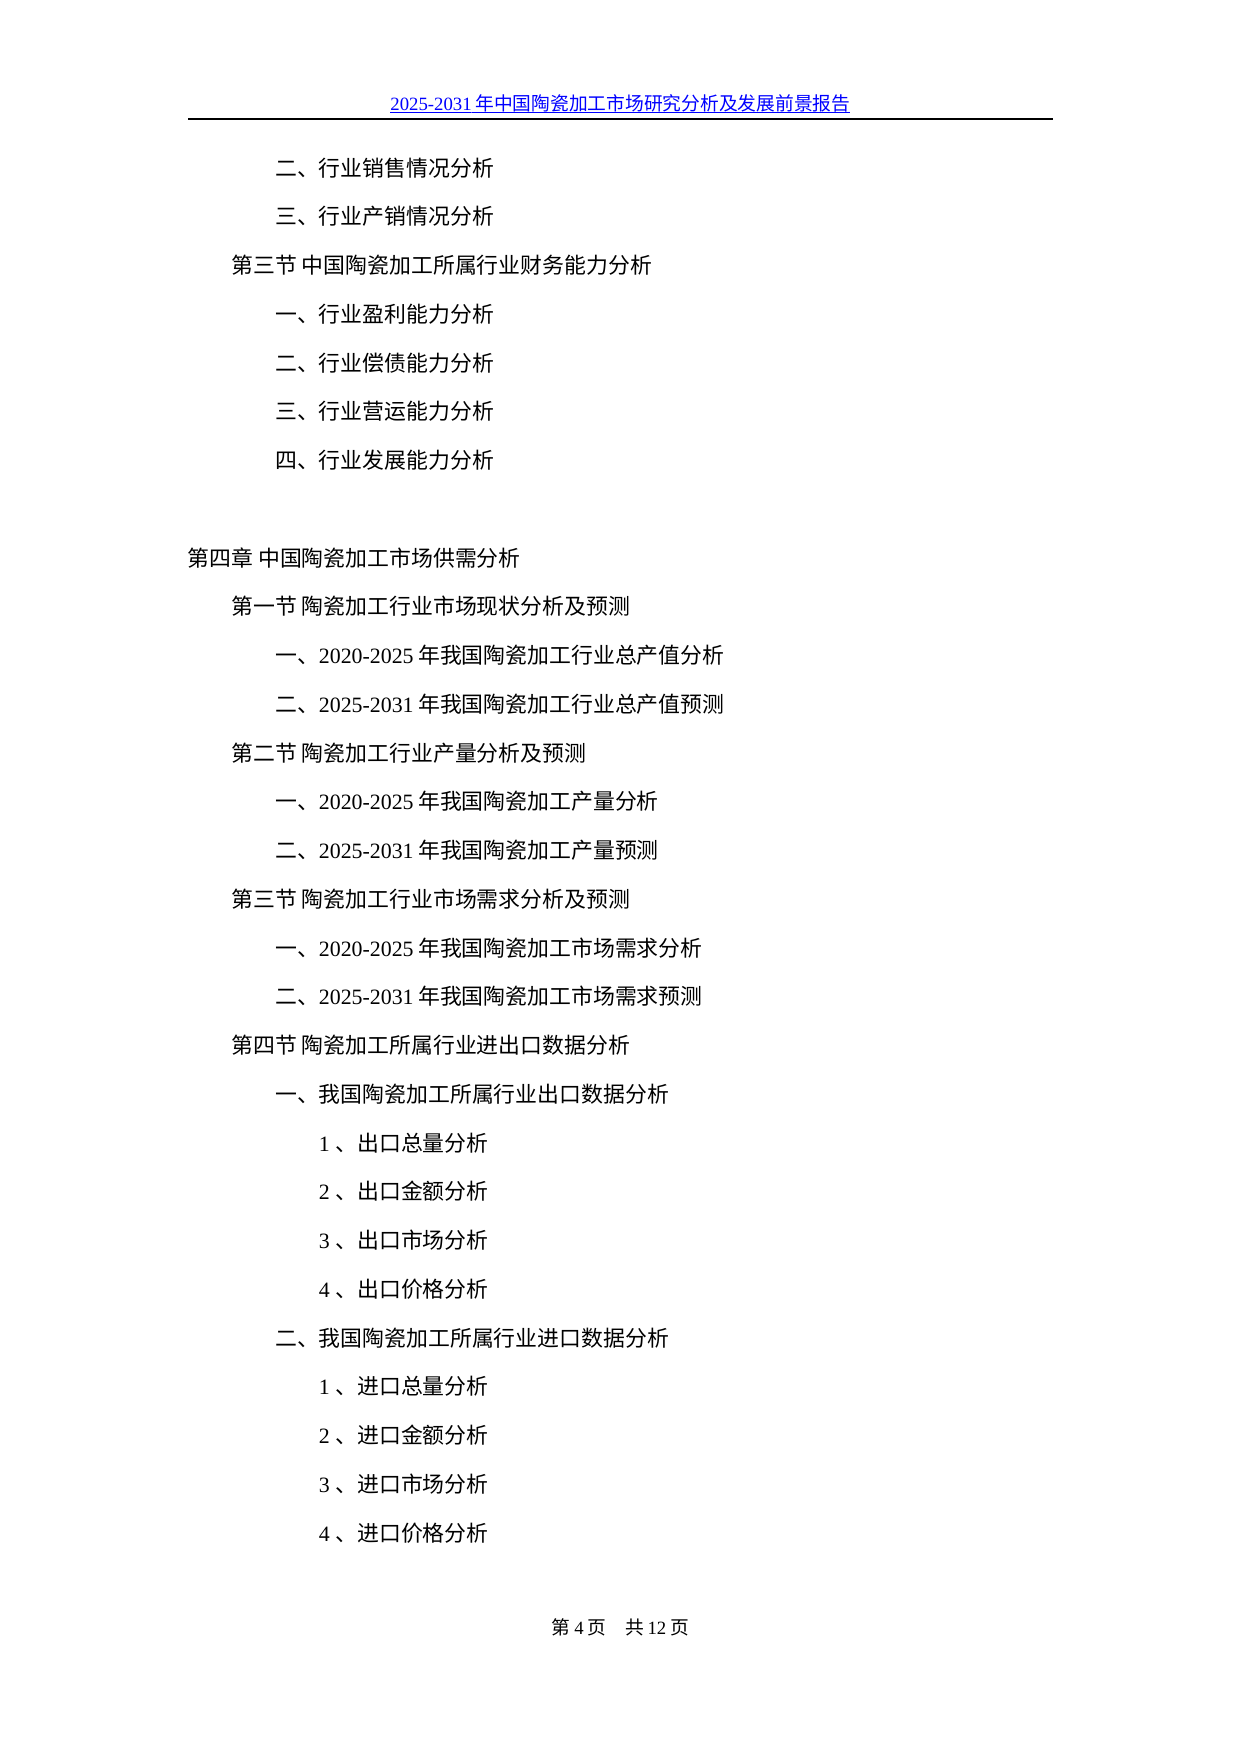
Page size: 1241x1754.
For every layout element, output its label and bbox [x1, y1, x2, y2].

text [187, 150, 1053, 1548]
